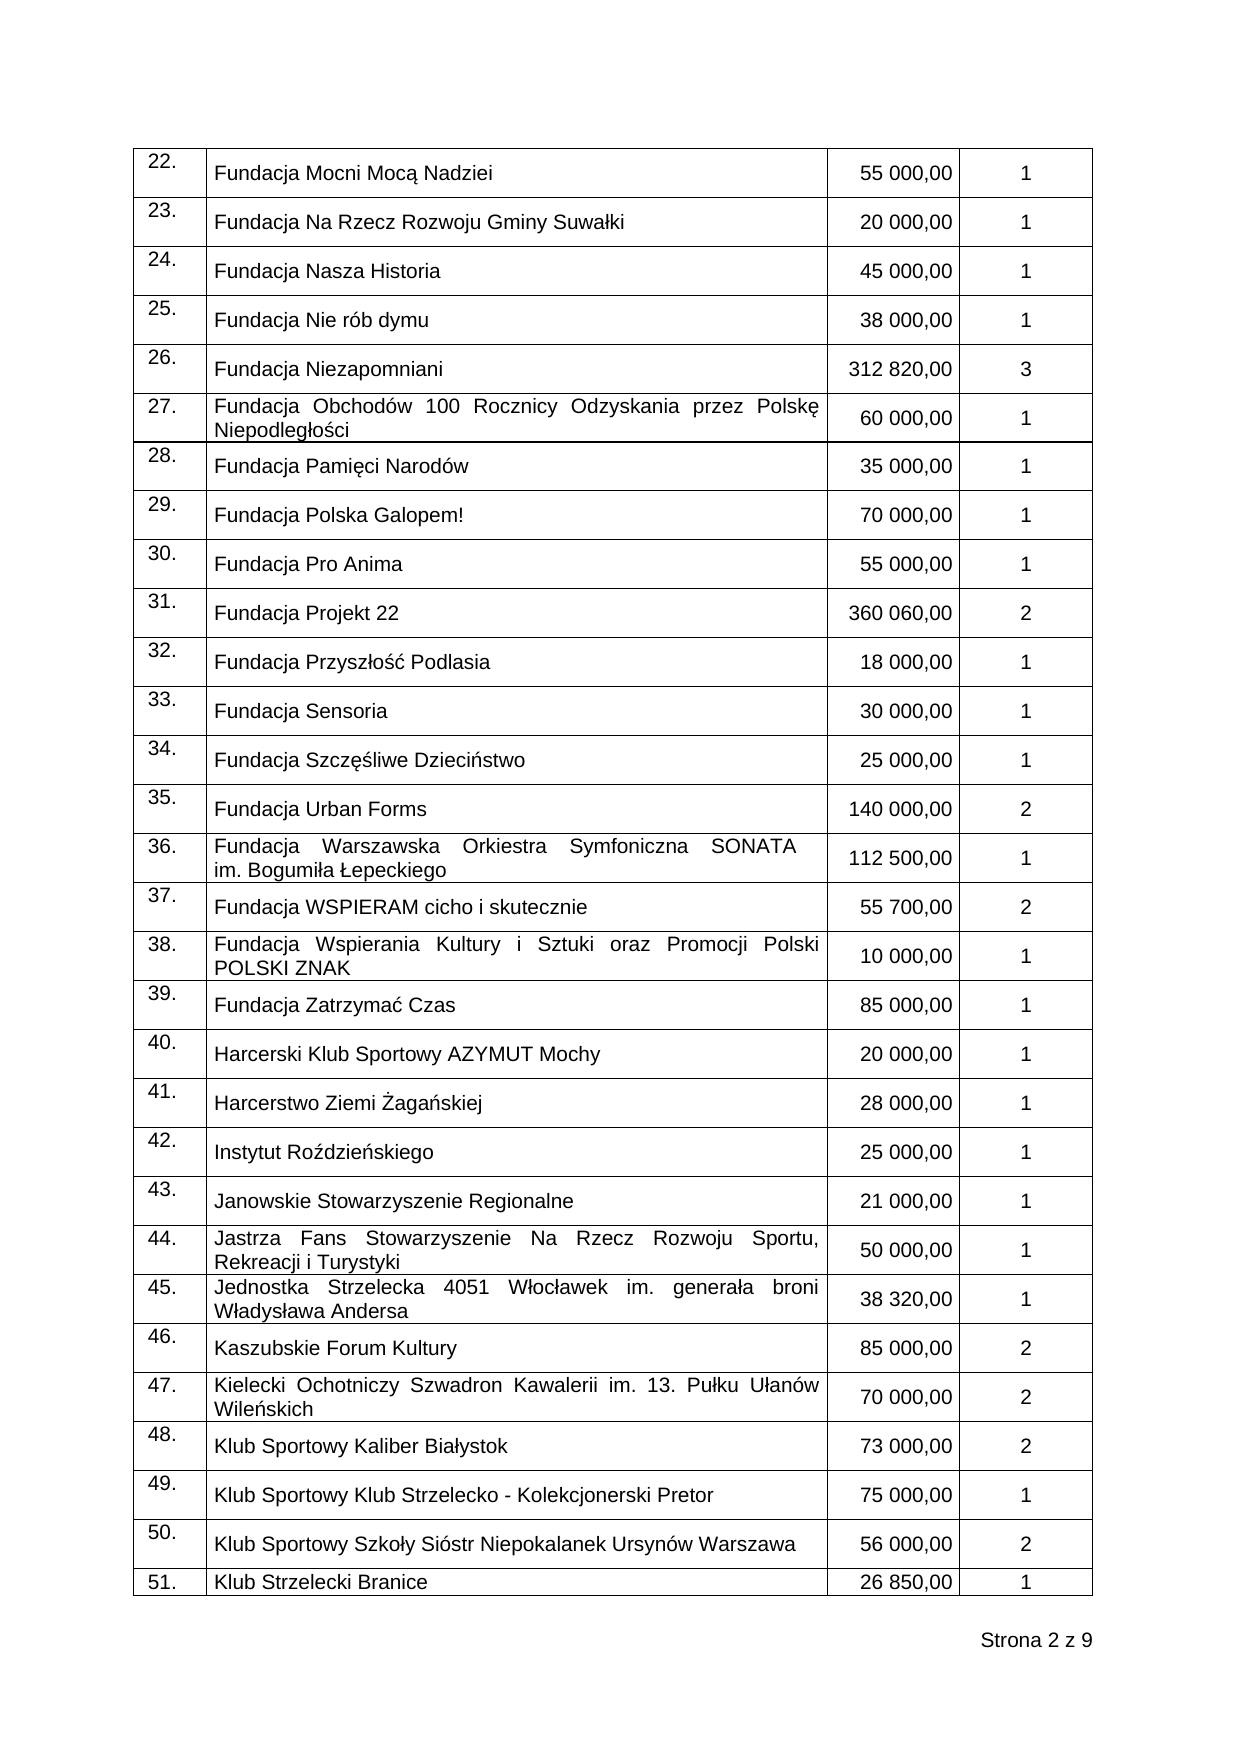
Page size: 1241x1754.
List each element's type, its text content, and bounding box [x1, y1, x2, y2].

table_cell Klub Sportowy Klub Strzelecko - Kolekcjonerski Pretor [207, 1471, 827, 1518]
table_cell Klub Sportowy Szkoły Sióstr Niepokalanek Ursynów Warszawa [207, 1520, 827, 1567]
table_cell [134, 296, 206, 343]
table_cell [134, 540, 206, 588]
table_cell 55 000,00 [828, 149, 959, 197]
table_cell 25 000,00 [828, 1128, 959, 1176]
table_cell Harcerski Klub Sportowy AZYMUT Mochy [207, 1030, 827, 1078]
table_cell 55 000,00 [828, 540, 959, 588]
table_cell 20 000,00 [828, 1030, 959, 1078]
table_cell [134, 736, 206, 784]
table_cell [134, 247, 206, 294]
table_cell Fundacja Przyszłość Podlasia [207, 638, 827, 686]
table_cell 1 [960, 1226, 1092, 1274]
table_cell Fundacja Obchodów 100 Rocznicy Odzyskania przez Polskę Niepodległości [207, 394, 827, 441]
table_cell 21 000,00 [828, 1177, 959, 1225]
table_cell 85 000,00 [828, 981, 959, 1029]
table_cell 1 [960, 981, 1092, 1029]
table_cell 1 [960, 1569, 1092, 1595]
table_cell 45 000,00 [828, 247, 959, 294]
table_cell [134, 981, 206, 1029]
table_cell 140 000,00 [828, 785, 959, 833]
table_cell [134, 345, 206, 392]
table_cell [134, 1520, 206, 1567]
table_cell 3 [960, 345, 1092, 392]
table_cell 1 [960, 394, 1092, 441]
table_cell [134, 1128, 206, 1176]
table_cell 30 000,00 [828, 687, 959, 735]
table_cell 70 000,00 [828, 1373, 959, 1421]
table_cell [134, 1030, 206, 1078]
table_cell Janowskie Stowarzyszenie Regionalne [207, 1177, 827, 1225]
table_cell 2 [960, 1373, 1092, 1421]
table_cell 1 [960, 443, 1092, 490]
table_cell 1 [960, 687, 1092, 735]
table_cell [134, 883, 206, 931]
table_cell [134, 149, 206, 197]
table_cell 56 000,00 [828, 1520, 959, 1567]
table_cell 1 [960, 638, 1092, 686]
table_cell 1 [960, 149, 1092, 197]
table_cell Fundacja Zatrzymać Czas [207, 981, 827, 1029]
table_cell Fundacja Pro Anima [207, 540, 827, 588]
table_cell [134, 198, 206, 246]
table_cell [134, 1324, 206, 1372]
table_cell 1 [960, 1079, 1092, 1127]
table_cell Fundacja WSPIERAM cicho i skutecznie [207, 883, 827, 931]
table_cell [134, 443, 206, 490]
table_cell Kielecki Ochotniczy Szwadron Kawalerii im. 13. Pułku Ułanów Wileńskich [207, 1373, 827, 1421]
table_cell 50 000,00 [828, 1226, 959, 1274]
table_cell Fundacja Warszawska Orkiestra Symfoniczna SONATA im. Bogumiła Łepeckiego [207, 834, 827, 882]
table_cell 1 [960, 736, 1092, 784]
table_cell 1 [960, 1177, 1092, 1225]
table_cell 10 000,00 [828, 932, 959, 980]
table_cell 1 [960, 540, 1092, 588]
table_cell 2 [960, 785, 1092, 833]
table_cell 2 [960, 1520, 1092, 1567]
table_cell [207, 1569, 827, 1595]
table_cell 1 [960, 932, 1092, 980]
table_cell 2 [960, 1422, 1092, 1469]
table_cell 1 [960, 1471, 1092, 1518]
table_cell [134, 1079, 206, 1127]
table_cell Fundacja Pamięci Narodów [207, 443, 827, 490]
table_cell [134, 1471, 206, 1518]
table_cell 1 [960, 198, 1092, 246]
table_cell Fundacja Sensoria [207, 687, 827, 735]
table_cell [134, 1226, 206, 1274]
table_cell 38 320,00 [828, 1275, 959, 1323]
table_cell Kaszubskie Forum Kultury [207, 1324, 827, 1372]
table_cell Fundacja Szczęśliwe Dzieciństwo [207, 736, 827, 784]
table_cell 25 000,00 [828, 736, 959, 784]
table_cell 73 000,00 [828, 1422, 959, 1469]
table_cell Fundacja Na Rzecz Rozwoju Gminy Suwałki [207, 198, 827, 246]
table_cell 75 000,00 [828, 1471, 959, 1518]
table_cell [134, 932, 206, 980]
table_cell [134, 834, 206, 882]
table_cell [134, 1177, 206, 1225]
table_cell Fundacja Urban Forms [207, 785, 827, 833]
table_cell 312 820,00 [828, 345, 959, 392]
table_cell Fundacja Nasza Historia [207, 247, 827, 294]
table_cell 112 500,00 [828, 834, 959, 882]
table_cell Harcerstwo Ziemi Żagańskiej [207, 1079, 827, 1127]
table_cell 35 000,00 [828, 443, 959, 490]
table_cell 1 [960, 491, 1092, 539]
table_cell Jednostka Strzelecka 4051 Włocławek im. generała broni Władysława Andersa [207, 1275, 827, 1323]
table_cell 38 000,00 [828, 296, 959, 343]
table_cell 1 [960, 1030, 1092, 1078]
table_cell Fundacja Niezapomniani [207, 345, 827, 392]
table_cell Fundacja Wspierania Kultury i Sztuki oraz Promocji Polski POLSKI ZNAK [207, 932, 827, 980]
table_cell 1 [960, 247, 1092, 294]
table_cell 70 000,00 [828, 491, 959, 539]
table_cell [134, 394, 206, 441]
table_cell [134, 1569, 206, 1595]
table_cell [134, 1422, 206, 1469]
table_cell 2 [960, 1324, 1092, 1372]
table_cell Fundacja Polska Galopem! [207, 491, 827, 539]
table_cell Jastrza Fans Stowarzyszenie Na Rzecz Rozwoju Sportu, Rekreacji i Turystyki [207, 1226, 827, 1274]
table_cell Fundacja Mocni Mocą Nadziei [207, 149, 827, 197]
table_cell 20 000,00 [828, 198, 959, 246]
table_cell [134, 1275, 206, 1323]
table_cell Fundacja Projekt 22 [207, 589, 827, 637]
table_cell Instytut Roździeńskiego [207, 1128, 827, 1176]
table_cell Klub Sportowy Kaliber Białystok [207, 1422, 827, 1469]
table_cell 1 [960, 1128, 1092, 1176]
table_cell 26 850,00 [828, 1569, 959, 1595]
table_cell [134, 589, 206, 637]
table_cell [134, 785, 206, 833]
table_cell 2 [960, 883, 1092, 931]
table_cell 2 [960, 589, 1092, 637]
table_cell [134, 638, 206, 686]
table_cell 28 000,00 [828, 1079, 959, 1127]
table_cell [134, 1373, 206, 1421]
table_cell 1 [960, 834, 1092, 882]
table_cell 1 [960, 1275, 1092, 1323]
table_cell 1 [960, 296, 1092, 343]
table_cell 85 000,00 [828, 1324, 959, 1372]
table_cell 55 700,00 [828, 883, 959, 931]
table_cell 18 000,00 [828, 638, 959, 686]
table_cell 60 000,00 [828, 394, 959, 441]
table_cell [134, 687, 206, 735]
table_cell Fundacja Nie rób dymu [207, 296, 827, 343]
table_cell 360 060,00 [828, 589, 959, 637]
table_cell [134, 491, 206, 539]
